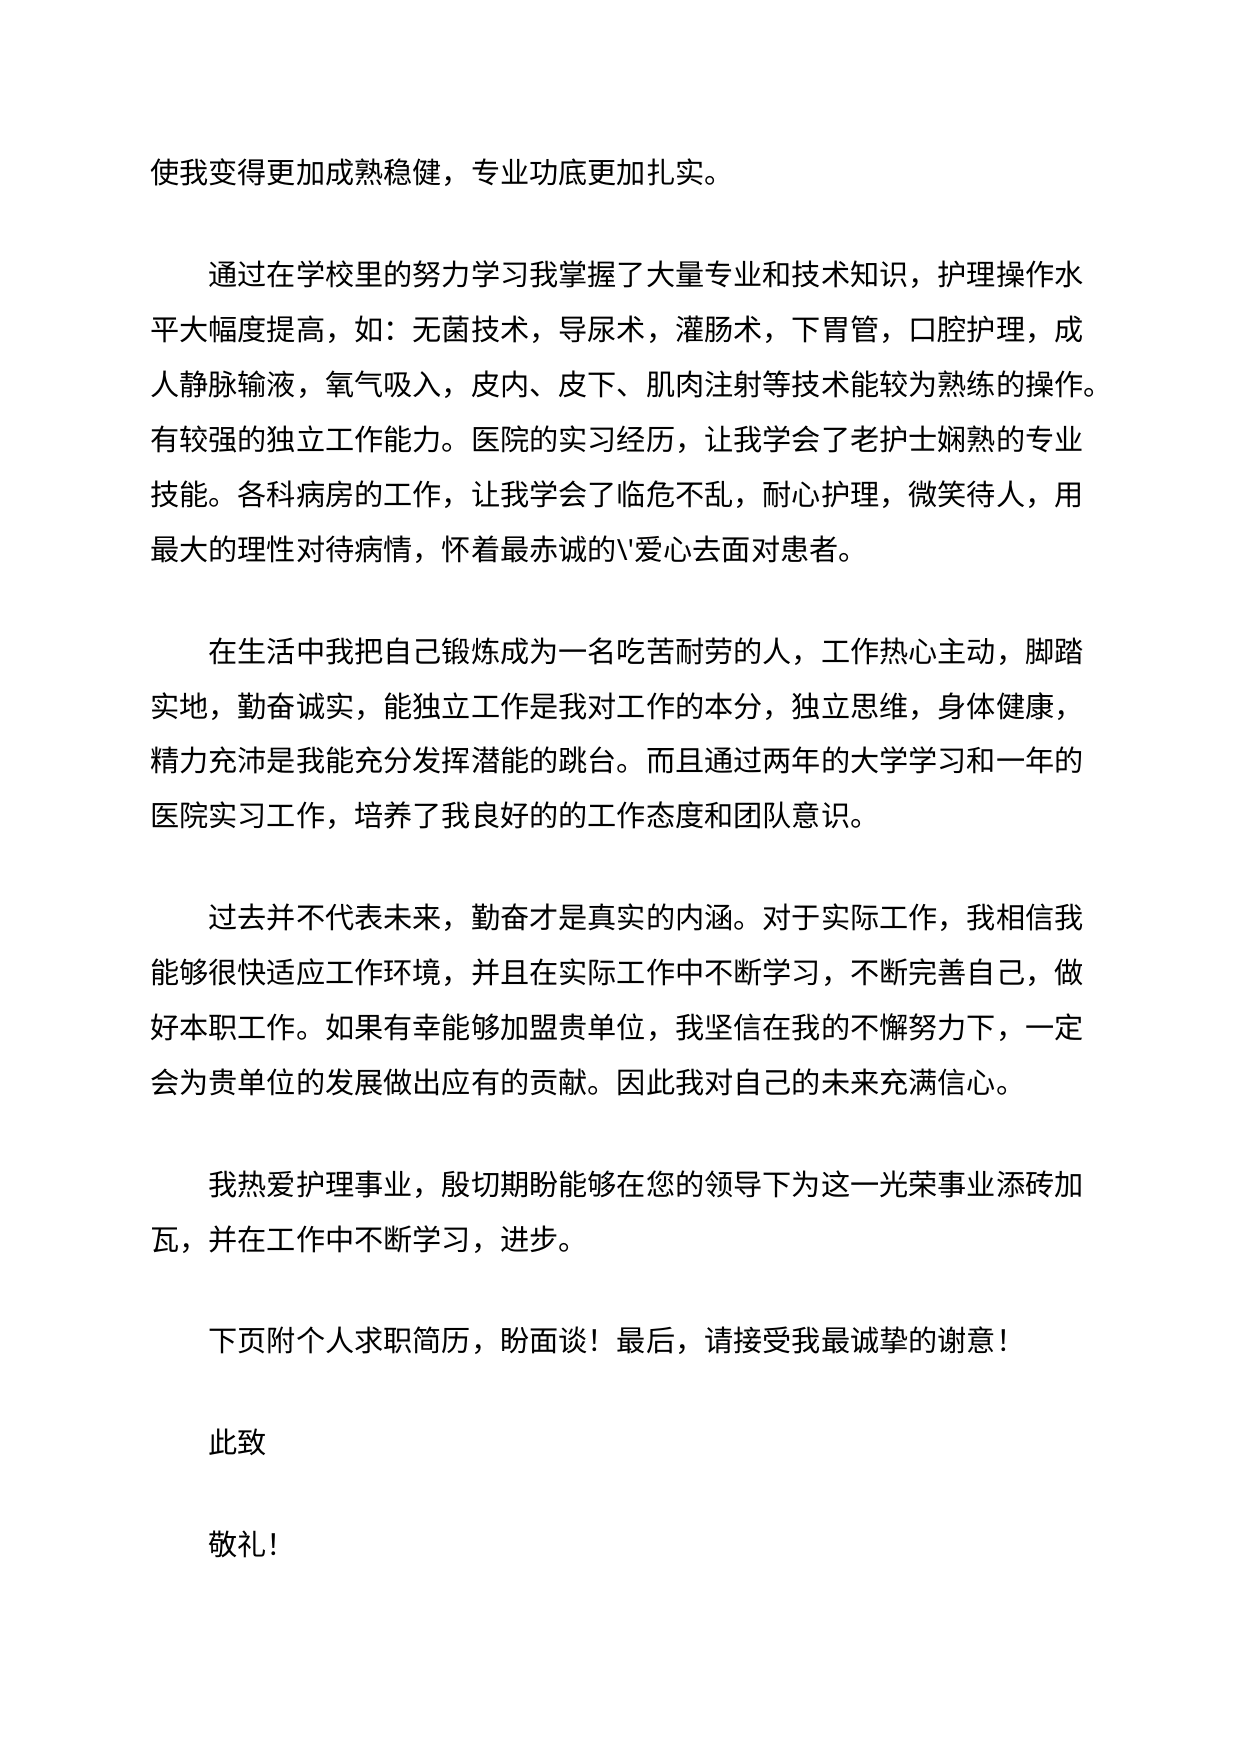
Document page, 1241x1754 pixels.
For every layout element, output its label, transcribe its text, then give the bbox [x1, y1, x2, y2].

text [150, 150, 1090, 192]
text 下页附个人求职简历，盼面谈！最后，请接受我最诚挚的谢意！ [150, 1318, 1090, 1360]
text 此致 [150, 1419, 1090, 1462]
text 过去并不代表未来，勤奋才是真实的内涵。对于实际工作，我相信我能够很快适应工作环境，并且在实际工作中不断学习，不断完善自己，做好本职工作。如果有幸能够加盟贵单位，我坚信在我的不懈努力下，一定会为贵单位的发展做出应有的贡献。因此我对自己的未来充满信心。 [150, 895, 1090, 1102]
text 通过在学校里的努力学习我掌握了大量专业和技术知识，护理操作水平大幅度提高，如：无菌技术，导尿术，灌肠术，下胃管，口腔护理，成人静脉输液，氧气吸入，皮内、皮下、肌肉注射等技术能较为熟练的操作。有较强的独立工作能力。医院的实习经历，让我学会了老护士娴熟的专业技能。各科病房的工作，让我学会了临危不乱，耐心护理，微笑待人，用最大的理性对待病情，怀着最赤诚的\'爱心去面对患者。 [150, 252, 1090, 569]
text 敬礼！ [150, 1521, 1090, 1564]
text 在生活中我把自己锻炼成为一名吃苦耐劳的人，工作热心主动，脚踏实地，勤奋诚实，能独立工作是我对工作的本分，独立思维，身体健康，精力充沛是我能充分发挥潜能的跳台。而且通过两年的大学学习和一年的医院实习工作，培养了我良好的的工作态度和团队意识。 [150, 628, 1090, 835]
text 我热爱护理事业，殷切期盼能够在您的领导下为这一光荣事业添砖加瓦，并在工作中不断学习，进步。 [150, 1161, 1090, 1258]
